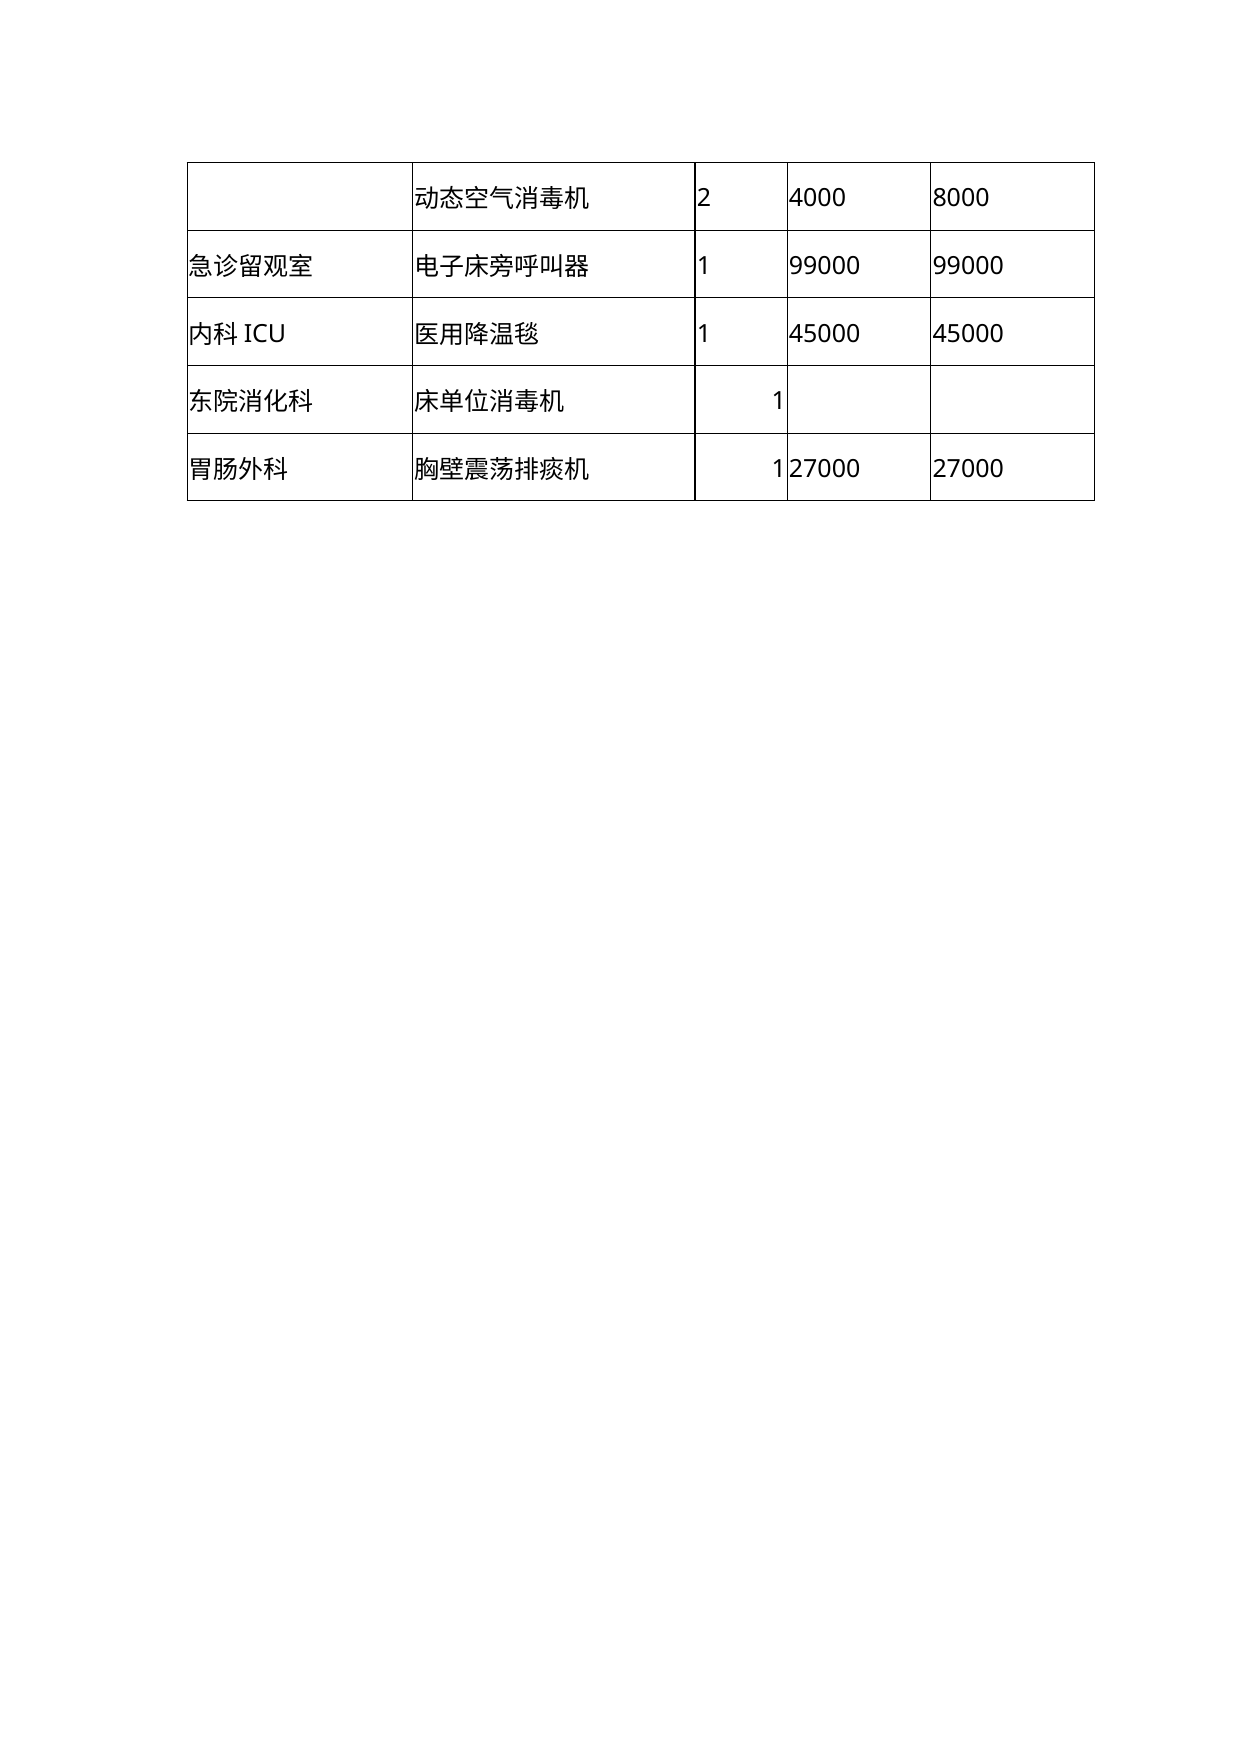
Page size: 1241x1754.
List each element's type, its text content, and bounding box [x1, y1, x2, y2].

table_cell 8000 [931, 163, 1094, 229]
table_cell 动态空气消毒机 [413, 163, 694, 229]
table_cell 胸壁震荡排痰机 [413, 434, 694, 500]
table_cell 45000 [931, 298, 1094, 365]
table_cell 45000 [788, 298, 930, 365]
table_cell 1 [696, 231, 787, 297]
table_cell 1 [696, 366, 787, 432]
table_cell 27000 [788, 434, 930, 500]
table_cell [931, 366, 1094, 432]
table_cell 27000 [931, 434, 1094, 500]
table_cell 4000 [788, 163, 930, 229]
table_cell 急诊留观室 [188, 231, 412, 297]
table_cell 床单位消毒机 [413, 366, 694, 432]
table_cell 2 [696, 163, 787, 229]
table_cell 电子床旁呼叫器 [413, 231, 694, 297]
table_cell 内科ICU [188, 298, 412, 365]
table_cell 1 [696, 434, 787, 500]
table_cell 胃肠外科 [188, 434, 412, 500]
table_cell 医用降温毯 [413, 298, 694, 365]
table_cell 99000 [788, 231, 930, 297]
table_cell 1 [696, 298, 787, 365]
table_cell 99000 [931, 231, 1094, 297]
table_cell [788, 366, 930, 432]
table_cell 东院消化科 [188, 366, 412, 432]
